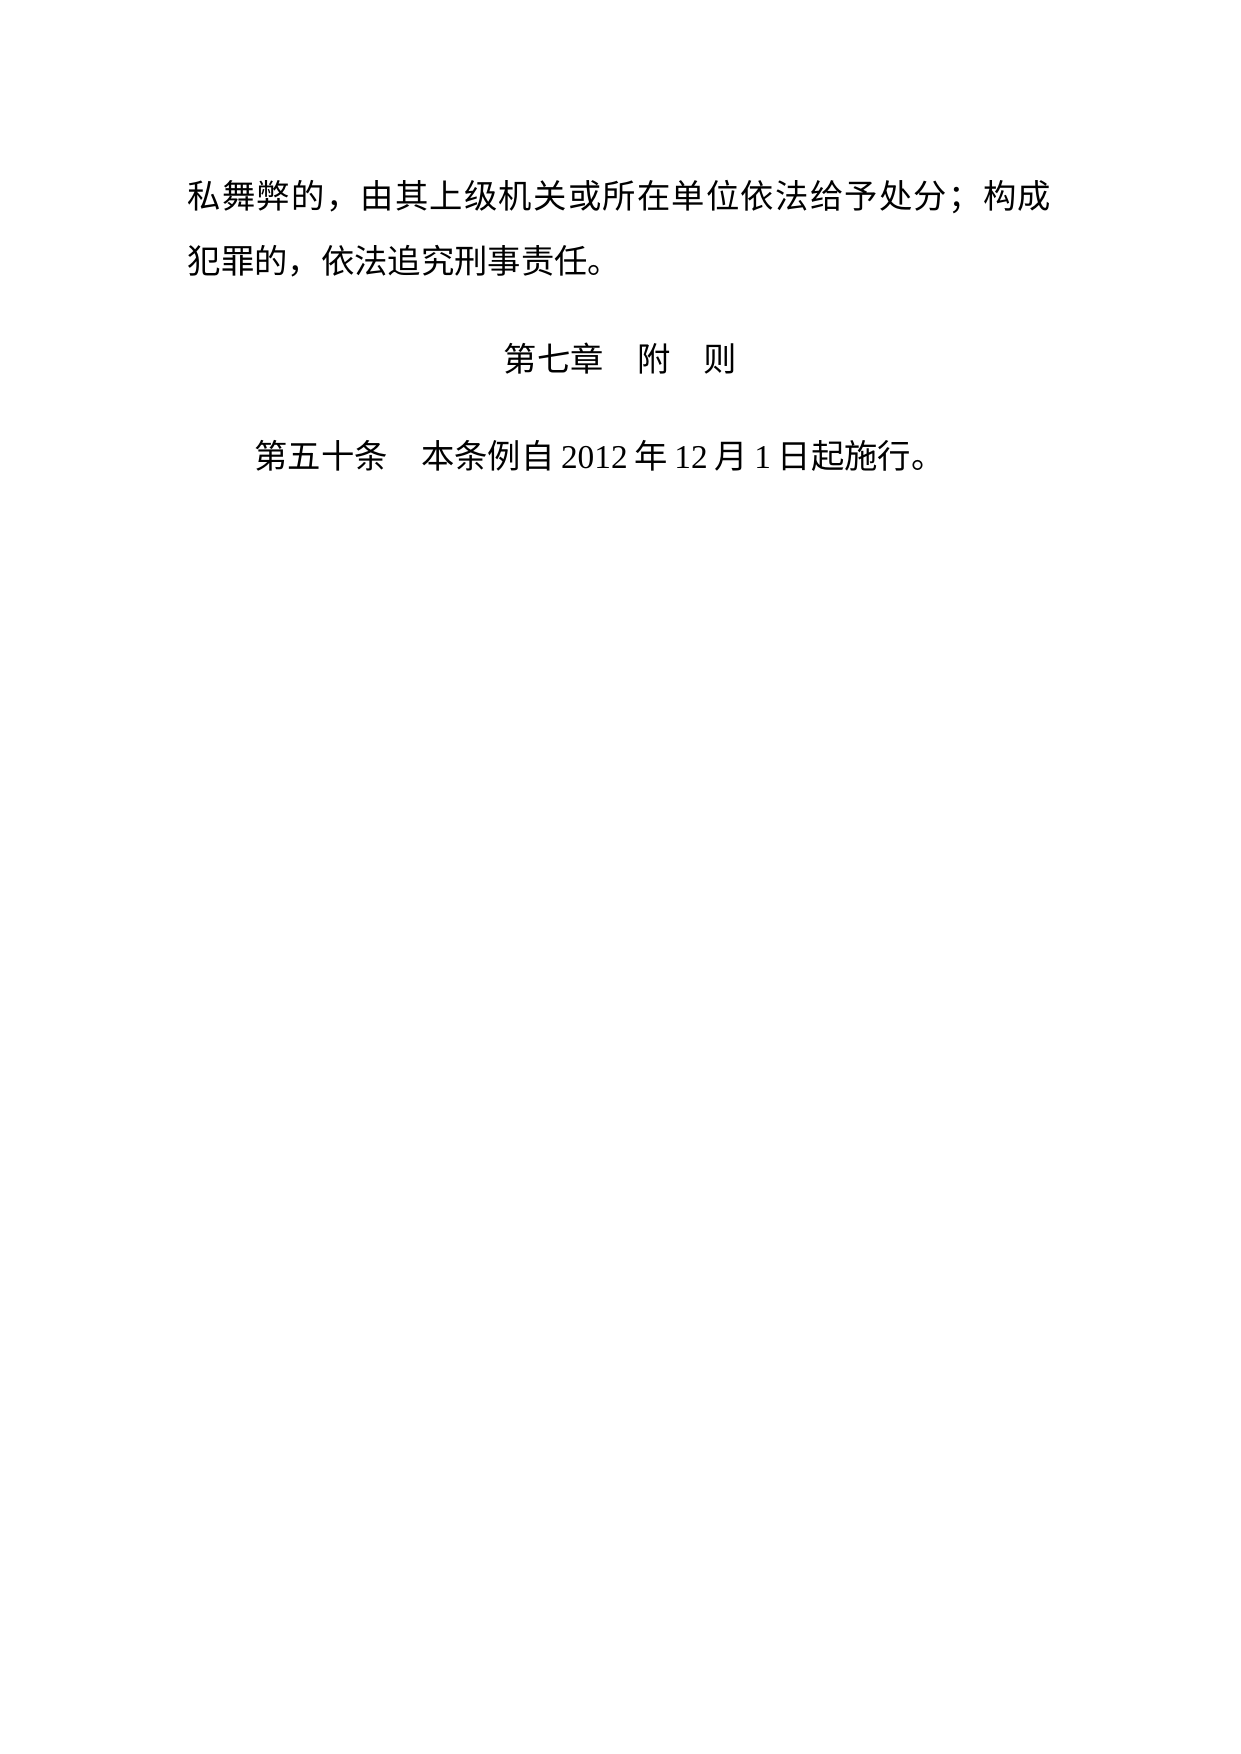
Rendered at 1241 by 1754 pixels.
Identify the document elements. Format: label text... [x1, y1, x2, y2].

text 第五十条 本条例自2012年12月1日起施行。 [187, 422, 1053, 487]
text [187, 162, 1053, 292]
text 第七章 附 则 [187, 324, 1053, 389]
